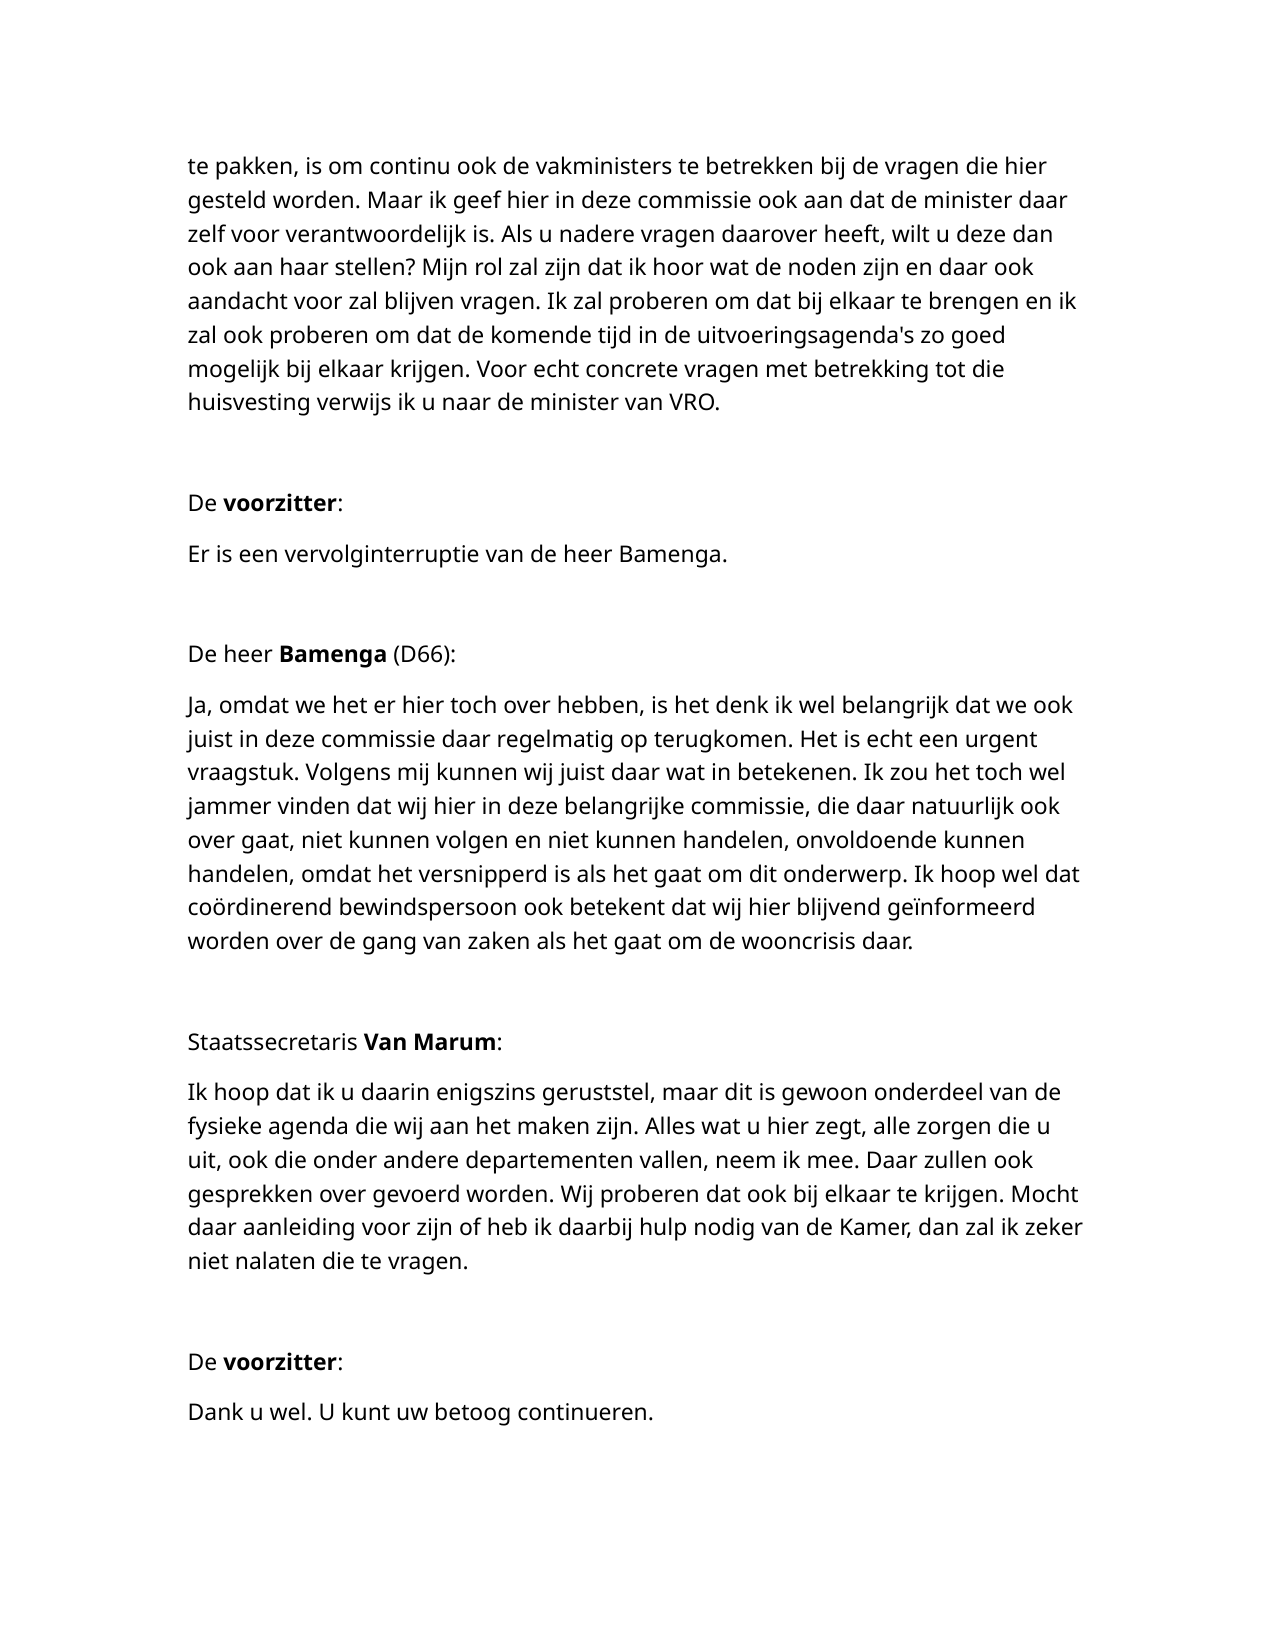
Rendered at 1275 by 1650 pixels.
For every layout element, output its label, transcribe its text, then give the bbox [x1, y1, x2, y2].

text De heer Bamenga (D66): [187, 638, 1087, 669]
text Er is een vervolginterruptie van de heer Bamenga. [187, 537, 1087, 569]
text Staatssecretaris Van Marum: [187, 1026, 1087, 1057]
text Ik hoop dat ik u daarin enigszins geruststel, maar dit is gewoon onderdeel van de fysieke agenda die wij aan het maken zijn. Alles wat u hier zegt, alle zorgen die u uit, ook die onder andere departementen vallen, neem ik mee. Daar zullen ook gesprekken over gevoerd worden. Wij proberen dat ook bij elkaar te krijgen. Mocht daar aanleiding voor zijn of heb ik daarbij hulp nodig van de Kamer, dan zal ik zeker niet nalaten die te vragen. [187, 1076, 1087, 1276]
text De voorzitter: [187, 487, 1087, 518]
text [187, 150, 1087, 417]
text De voorzitter: [187, 1346, 1087, 1377]
text Ja, omdat we het er hier toch over hebben, is het denk ik wel belangrijk dat we ook juist in deze commissie daar regelmatig op terugkomen. Het is echt een urgent vraagstuk. Volgens mij kunnen wij juist daar wat in betekenen. Ik zou het toch wel jammer vinden dat wij hier in deze belangrijke commissie, die daar natuurlijk ook over gaat, niet kunnen volgen en niet kunnen handelen, onvoldoende kunnen handelen, omdat het versnipperd is als het gaat om dit onderwerp. Ik hoop wel dat coördinerend bewindspersoon ook betekent dat wij hier blijvend geïnformeerd worden over de gang van zaken als het gaat om de wooncrisis daar. [187, 689, 1087, 956]
text Dank u wel. U kunt uw betoog continueren. [187, 1396, 1087, 1427]
